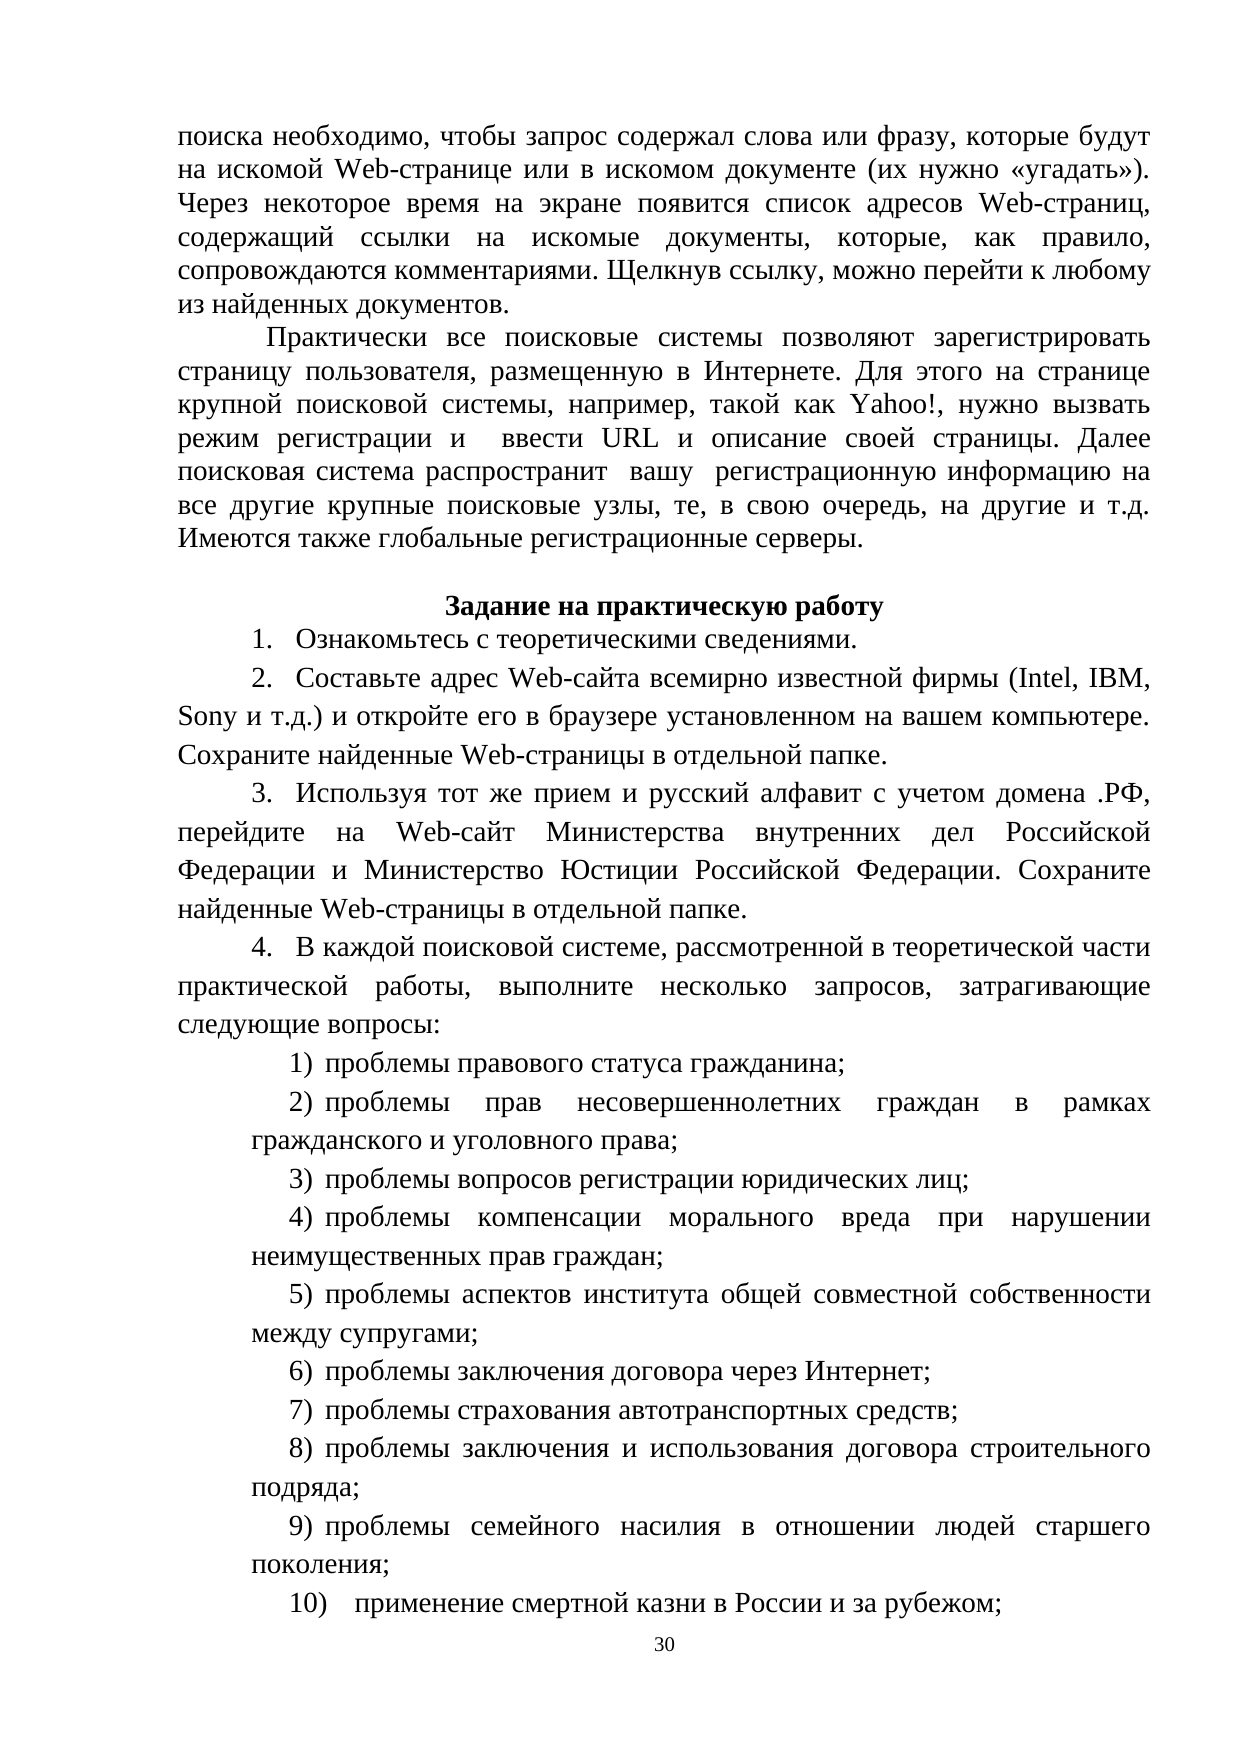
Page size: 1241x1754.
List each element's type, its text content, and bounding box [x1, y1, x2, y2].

list применение смертной казни в России и за рубежом; [251, 1585, 1152, 1618]
list проблемы заключения и использования договора строительного подряда; [251, 1431, 1152, 1503]
list Составьте адрес Web-сайта всемирно известной фирмы (Intel, IBM, Sony и т.д.) и откройте его в браузере установленном на вашем компьютере. Сохраните найденные Web-страницы в отдельной папке. [177, 660, 1152, 770]
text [177, 118, 1152, 319]
list проблемы компенсации морального вреда при нарушении неимущественных прав граждан; [251, 1199, 1152, 1271]
text Задание на практическую работу [177, 588, 1152, 621]
list проблемы семейного насилия в отношении людей старшего поколения; [251, 1508, 1152, 1580]
list В каждой поисковой системе, рассмотренной в теоретической части практической работы, выполните несколько запросов, затрагивающие следующие вопросы: [177, 929, 1152, 1040]
list проблемы правового статуса гражданина; [251, 1045, 1152, 1079]
list проблемы страхования автотранспортных средств; [251, 1392, 1152, 1426]
list проблемы вопросов регистрации юридических лиц; [251, 1161, 1152, 1194]
list проблемы заключения договора через Интернет; [251, 1353, 1152, 1387]
list проблемы прав несовершеннолетних граждан в рамках гражданского и уголовного права; [251, 1084, 1152, 1156]
list проблемы аспектов института общей совместной собственности между супругами; [251, 1276, 1152, 1348]
list Используя тот же прием и русский алфавит с учетом домена .РФ, перейдите на Web-сайт Министерства внутренних дел Российской Федерации и Министерство Юстиции Российской Федерации. Сохраните найденные Web-страницы в отдельной папке. [177, 775, 1152, 924]
list Ознакомьтесь с теоретическими сведениями. [177, 621, 1152, 655]
text Практически все поисковые системы позволяют зарегистрировать страницу пользователя, размещенную в Интернете. Для этого на странице крупной поисковой системы, например, такой как Yahoo!, нужно вызвать режим регистрации и ввести URL и описание своей страницы. Далее поисковая система распространит вашу регистрационную информацию на все другие крупные поисковые узлы, те, в свою очередь, на другие и т.д. Имеются также глобальные регистрационные серверы. [177, 319, 1152, 554]
